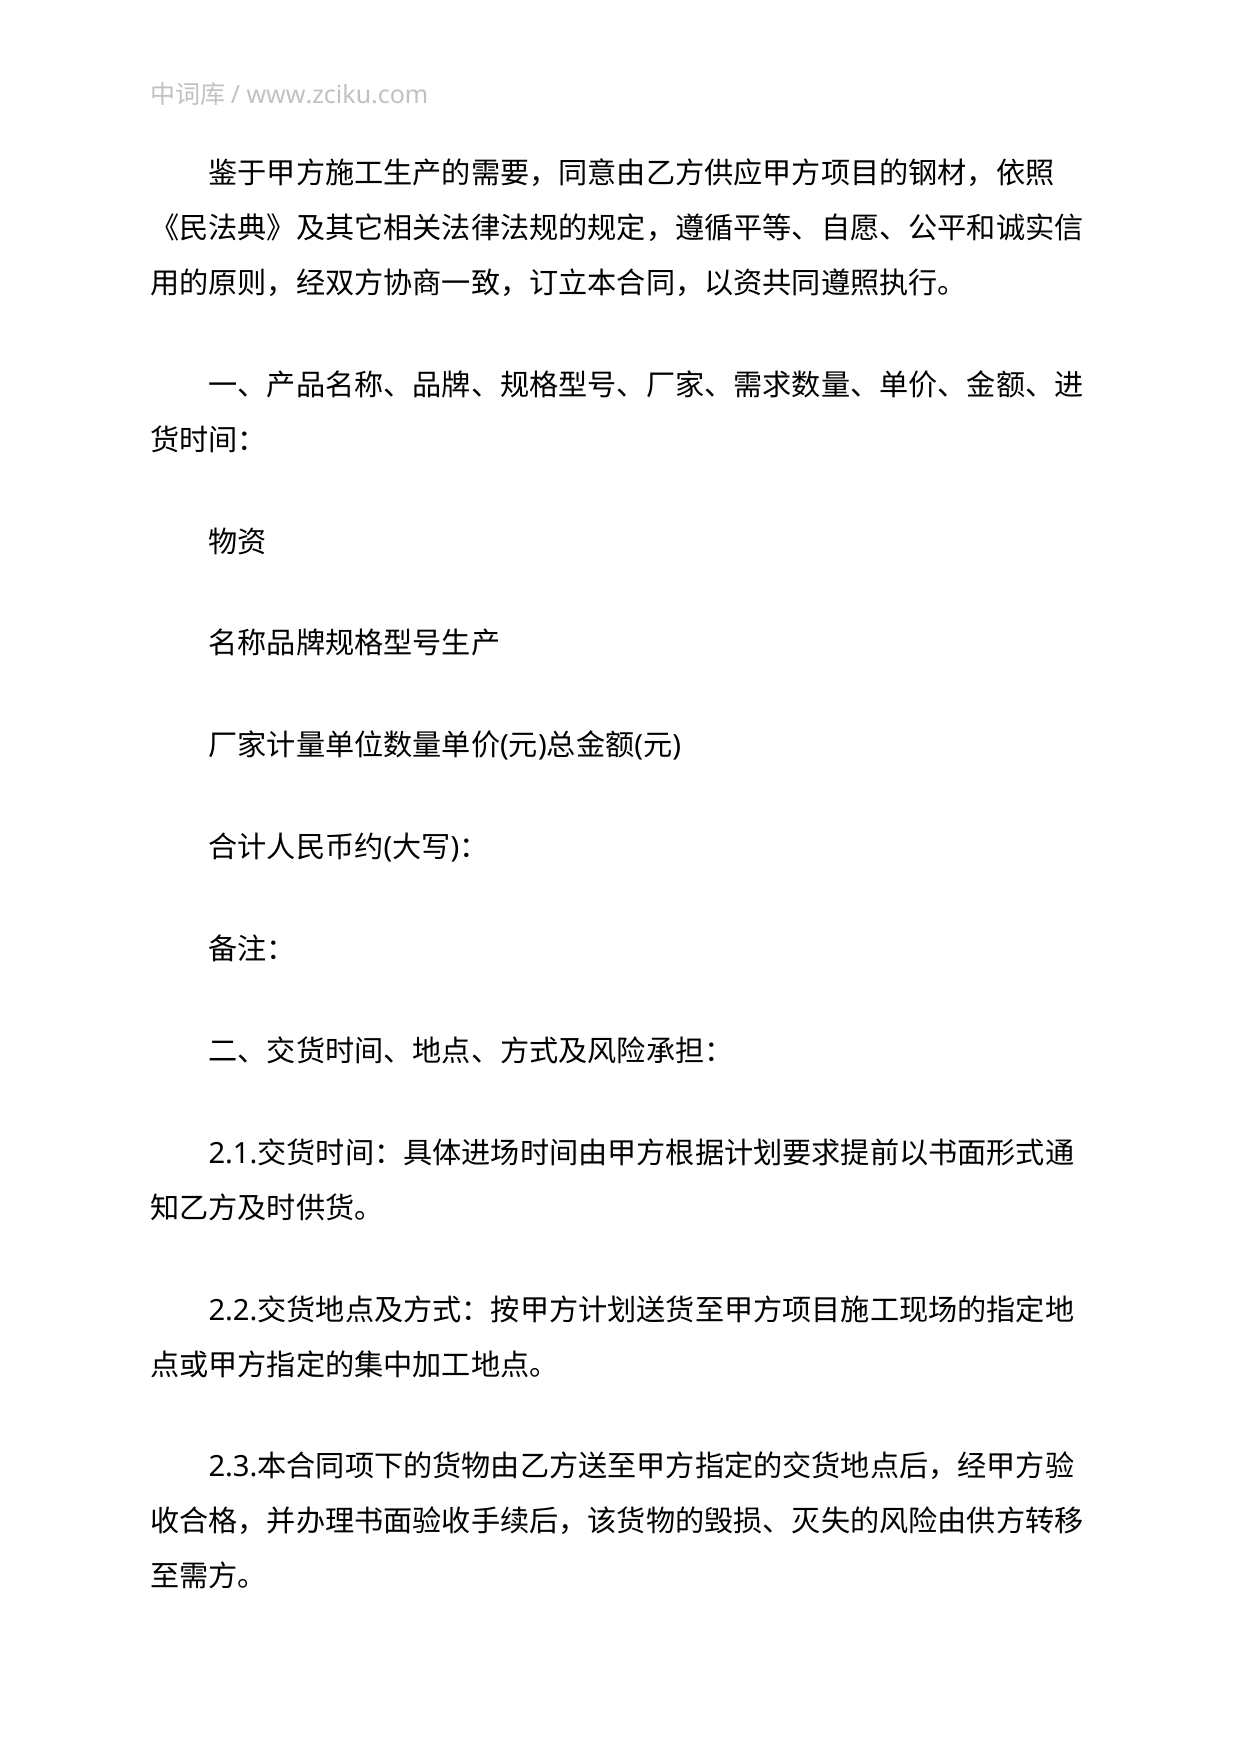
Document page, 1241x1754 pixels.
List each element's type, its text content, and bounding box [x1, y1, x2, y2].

text 2.1.交货时间：具体进场时间由甲方根据计划要求提前以书面形式通知乙方及时供货。 [150, 1129, 1090, 1227]
text 鉴于甲方施工生产的需要，同意由乙方供应甲方项目的钢材，依照《民法典》及其它相关法律法规的规定，遵循平等、自愿、公平和诚实信用的原则，经双方协商一致，订立本合同，以资共同遵照执行。 [150, 150, 1090, 302]
text 物资 [150, 518, 1090, 561]
text 一、产品名称、品牌、规格型号、厂家、需求数量、单价、金额、进货时间： [150, 362, 1090, 459]
text 名称品牌规格型号生产 [150, 620, 1090, 662]
text 备注： [150, 926, 1090, 968]
text 2.3.本合同项下的货物由乙方送至甲方指定的交货地点后，经甲方验收合格，并办理书面验收手续后，该货物的毁损、灭失的风险由供方转移至需方。 [150, 1443, 1090, 1595]
text 合计人民币约(大写)： [150, 824, 1090, 866]
text 厂家计量单位数量单价(元)总金额(元) [150, 722, 1090, 764]
text 二、交货时间、地点、方式及风险承担： [150, 1027, 1090, 1070]
text 2.2.交货地点及方式：按甲方计划送货至甲方项目施工现场的指定地点或甲方指定的集中加工地点。 [150, 1286, 1090, 1383]
